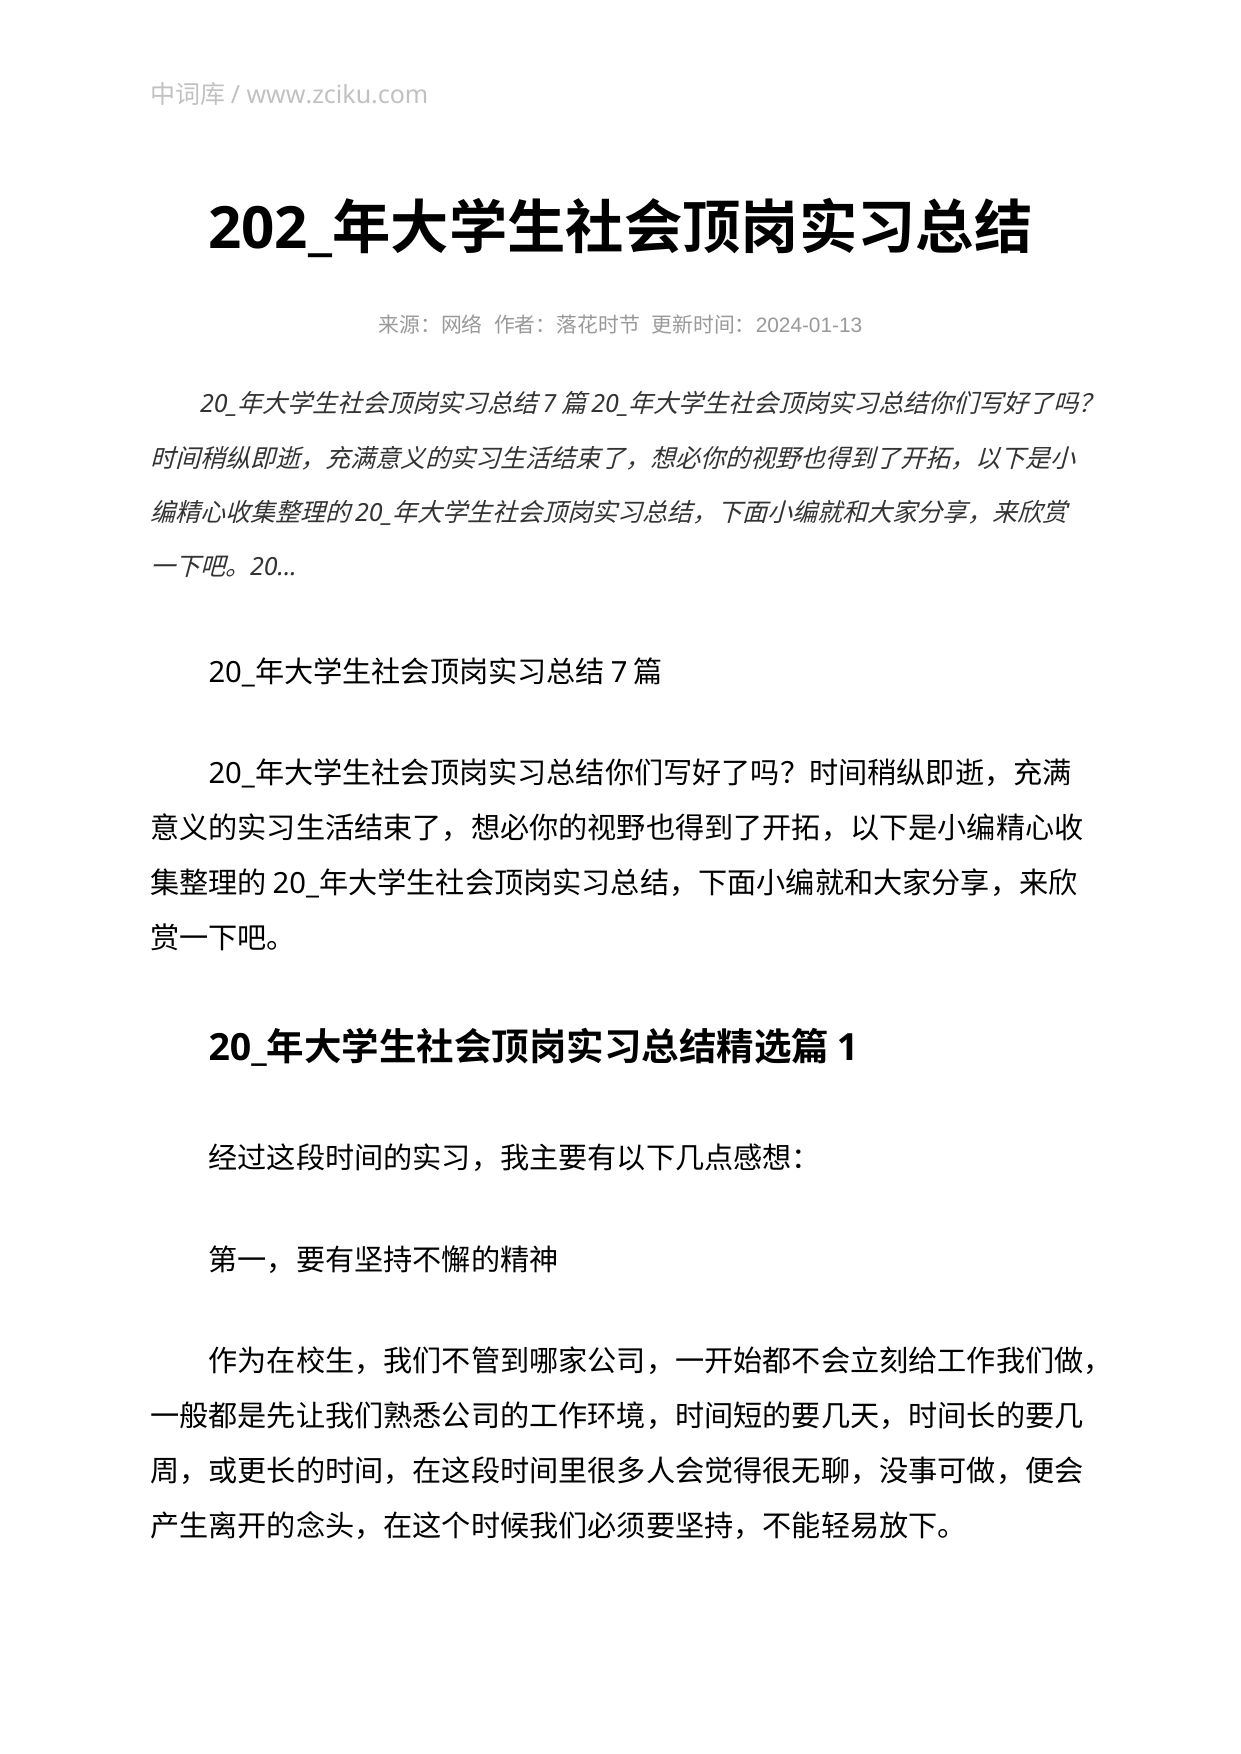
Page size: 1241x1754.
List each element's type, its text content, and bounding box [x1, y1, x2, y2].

text 20_年大学生社会顶岗实习总结精选篇1 [150, 1017, 1090, 1071]
text 来源：网络 作者：落花时节 更新时间：2024-01-13 [150, 313, 1090, 337]
text 第一，要有坚持不懈的精神 [150, 1236, 1090, 1278]
text 作为在校生，我们不管到哪家公司，一开始都不会立刻给工作我们做，一般都是先让我们熟悉公司的工作环境，时间短的要几天，时间长的要几周，或更长的时间，在这段时间里很多人会觉得很无聊，没事可做，便会产生离开的念头，在这个时候我们必须要坚持，不能轻易放下。 [150, 1338, 1090, 1545]
text 20_年大学生社会顶岗实习总结7篇20_年大学生社会顶岗实习总结你们写好了吗？时间稍纵即逝，充满意义的实习生活结束了，想必你的视野也得到了开拓，以下是小编精心收集整理的20_年大学生社会顶岗实习总结，下面小编就和大家分享，来欣赏一下吧。20... [150, 384, 1090, 583]
text 20_年大学生社会顶岗实习总结7篇 [150, 648, 1090, 691]
text 20_年大学生社会顶岗实习总结你们写好了吗？时间稍纵即逝，充满意义的实习生活结束了，想必你的视野也得到了开拓，以下是小编精心收集整理的20_年大学生社会顶岗实习总结，下面小编就和大家分享，来欣赏一下吧。 [150, 750, 1090, 957]
text 经过这段时间的实习，我主要有以下几点感想： [150, 1134, 1090, 1177]
subtitle 202_年大学生社会顶岗实习总结 [150, 181, 1090, 266]
